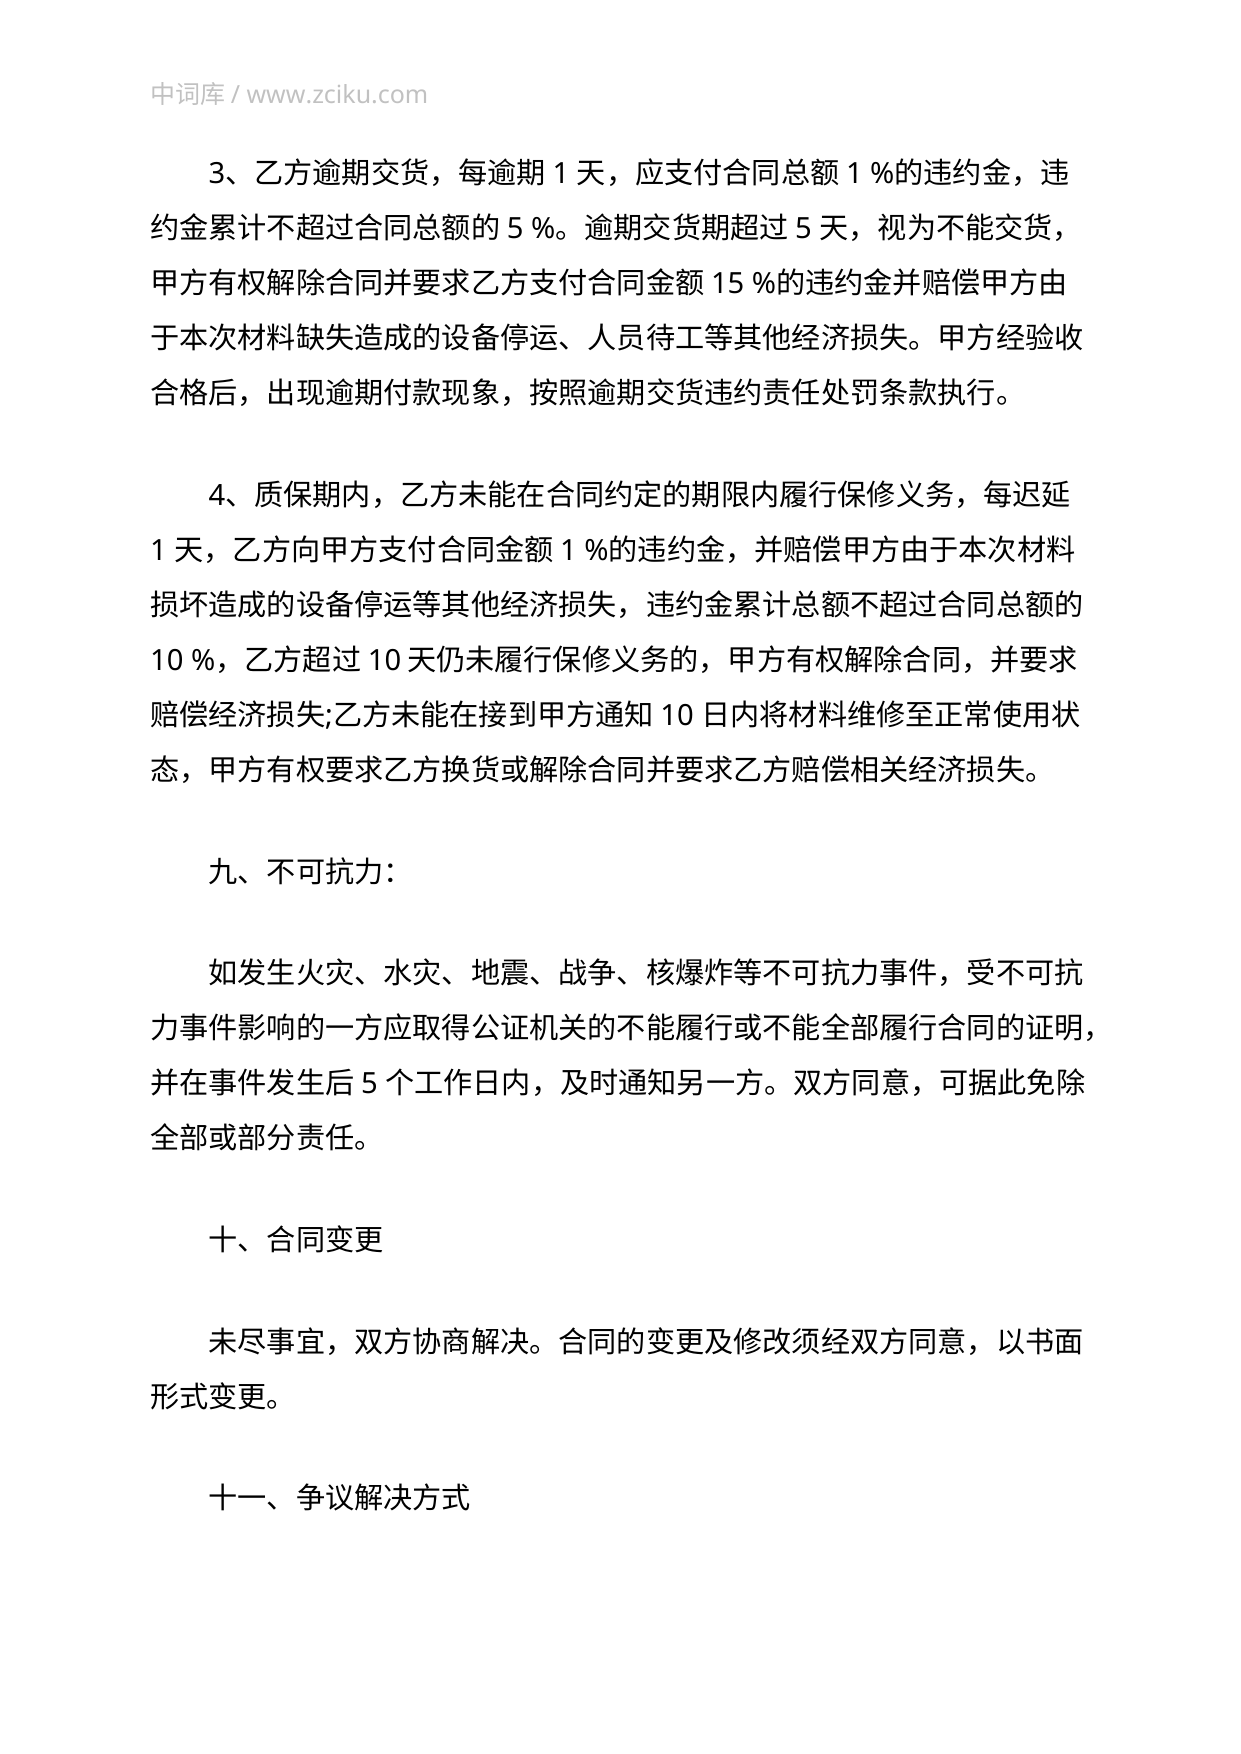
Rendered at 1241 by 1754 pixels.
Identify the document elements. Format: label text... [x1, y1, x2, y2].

text 未尽事宜，双方协商解决。合同的变更及修改须经双方同意，以书面形式变更。 [150, 1318, 1090, 1416]
text 4、质保期内，乙方未能在合同约定的期限内履行保修义务，每迟延 1 天，乙方向甲方支付合同金额 1 %的违约金，并赔偿甲方由于本次材料损坏造成的设备停运等其他经济损失，违约金累计总额不超过合同总额的 10 %，乙方超过 10天仍未履行保修义务的，甲方有权解除合同，并要求赔偿经济损失;乙方未能在接到甲方通知 10 日内将材料维修至正常使用状态，甲方有权要求乙方换货或解除合同并要求乙方赔偿相关经济损失。 [150, 472, 1090, 789]
text 如发生火灾、水灾、地震、战争、核爆炸等不可抗力事件，受不可抗力事件影响的一方应取得公证机关的不能履行或不能全部履行合同的证明，并在事件发生后 5 个工作日内，及时通知另一方。双方同意，可据此免除全部或部分责任。 [150, 950, 1090, 1157]
text 十、合同变更 [150, 1217, 1090, 1259]
text 十一、争议解决方式 [150, 1475, 1090, 1517]
text 九、不可抗力： [150, 848, 1090, 891]
text 3、乙方逾期交货，每逾期 1 天，应支付合同总额 1 %的违约金，违约金累计不超过合同总额的 5 %。逾期交货期超过 5 天，视为不能交货，甲方有权解除合同并要求乙方支付合同金额 15 %的违约金并赔偿甲方由于本次材料缺失造成的设备停运、人员待工等其他经济损失。甲方经验收合格后，出现逾期付款现象，按照逾期交货违约责任处罚条款执行。 [150, 150, 1090, 412]
